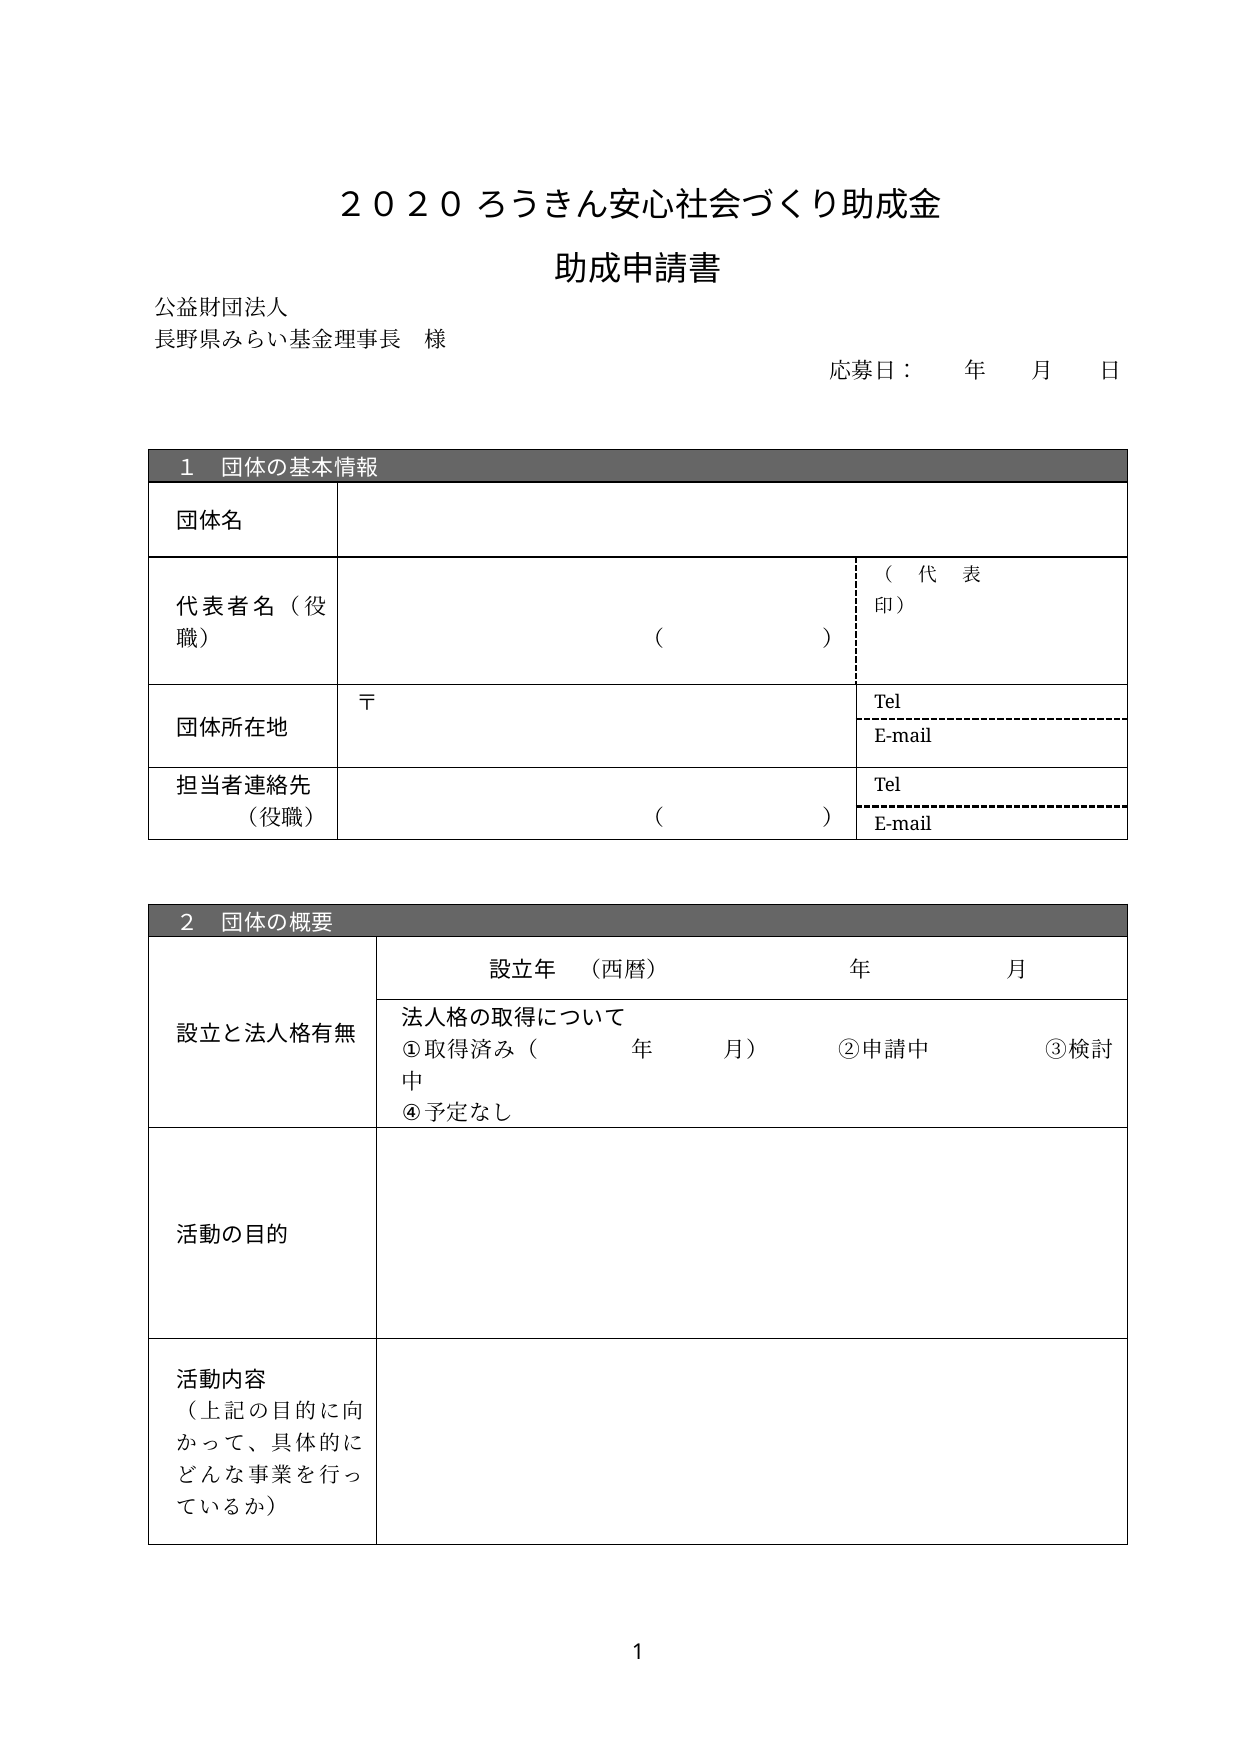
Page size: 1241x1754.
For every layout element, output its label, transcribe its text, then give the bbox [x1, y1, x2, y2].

table_cell [338, 483, 1127, 556]
table_header ２ 団体の概要 [149, 905, 1127, 936]
text ２０２０ ろうきん安心社会づくり助成金 [154, 178, 1122, 226]
table_cell 活動の目的 [149, 1128, 376, 1337]
table_cell 担当者連絡先 （役職） [149, 768, 337, 839]
table_cell 設立年 （西暦） 年 月 [377, 937, 1127, 999]
table_cell （代表印） [856, 558, 1127, 684]
table_header １ 団体の基本情報 [149, 450, 1127, 481]
table_cell （ ） [338, 558, 856, 684]
text 助成申請書 [154, 242, 1122, 290]
table_cell 法人格の取得について ①取得済み（ 年 月） ②申請中 ③検討中 ④予定なし [377, 1000, 1127, 1127]
table_cell 〒 [338, 685, 856, 767]
table_cell 団体名 [149, 483, 337, 556]
table_cell [377, 1128, 1127, 1337]
table_cell Tel [857, 768, 1127, 805]
table_cell 活動内容 （上記の目的に向かって、具体的にどんな事業を行っているか） [149, 1339, 376, 1544]
text 公益財団法人 [154, 290, 1122, 322]
text 長野県みらい基金理事長 様 [154, 322, 1122, 354]
table_cell 設立と法人格有無 [149, 937, 376, 1127]
text 応募日： 年 月 日 [154, 354, 1122, 385]
table_cell E-mail [857, 718, 1127, 767]
table_cell [377, 1339, 1127, 1544]
table_cell Tel [857, 685, 1127, 717]
table_cell 団体所在地 [149, 685, 337, 767]
table_cell E-mail [857, 805, 1127, 839]
table_cell （ ） [338, 768, 856, 839]
table_cell 代表者名（役職） [149, 558, 337, 684]
